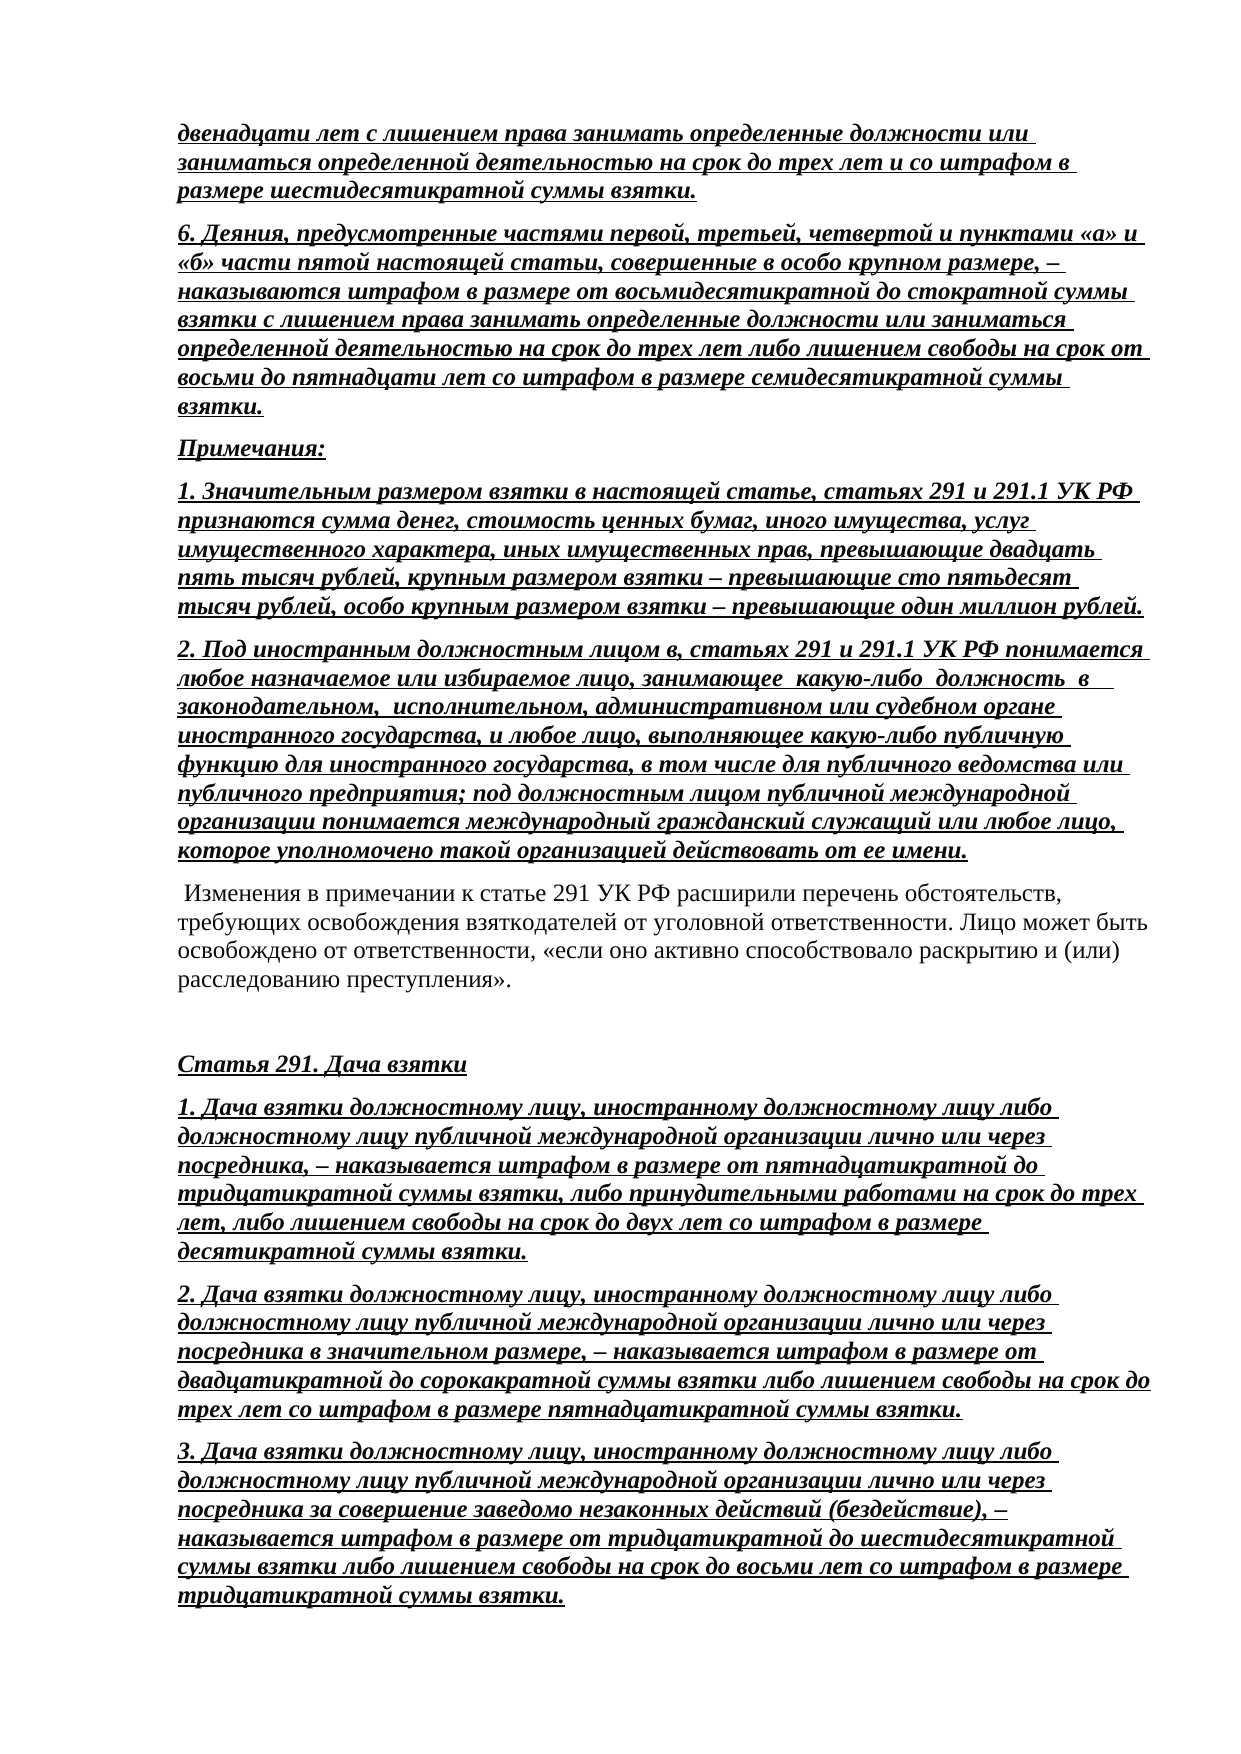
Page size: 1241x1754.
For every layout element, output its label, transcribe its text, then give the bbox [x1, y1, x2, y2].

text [177, 118, 1152, 204]
text Изменения в примечании к статье 291 УК РФ расширили перечень обстоятельств, требующих освобождения взяткодателей от уголовной ответственности. Лицо может быть освобождено от ответственности, «если оно активно способствовало раскрытию и (или) расследованию преступления». [177, 878, 1152, 993]
text 1. Дача взятки должностному лицу, иностранному должностному лицу либо должностному лицу публичной международной организации лично или через посредника, – наказывается штрафом в размере от пятнадцатикратной до тридцатикратной суммы взятки, либо принудительными работами на срок до трех лет, либо лишением свободы на срок до двух лет со штрафом в размере десятикратной суммы взятки. [177, 1092, 1152, 1265]
text 2. Под иностранным должностным лицом в, статьях 291 и 291.1 УК РФ понимается любое назначаемое или избираемое лицо, занимающее какую-либо должность в законодательном, исполнительном, административном или судебном органе иностранного государства, и любое лицо, выполняющее какую-либо публичную функцию для иностранного государства, в том числе для публичного ведомства или публичного предприятия; под должностным лицом публичной международной организации понимается международный гражданский служащий или любое лицо, которое уполномочено такой организацией действовать от ее имени. [177, 634, 1152, 864]
text 3. Дача взятки должностному лицу, иностранному должностному лицу либо должностному лицу публичной международной организации лично или через посредника за совершение заведомо незаконных действий (бездействие), –наказывается штрафом в размере от тридцатикратной до шестидесятикратной суммы взятки либо лишением свободы на срок до восьми лет со штрафом в размере тридцатикратной суммы взятки. [177, 1436, 1152, 1609]
text 6. Деяния, предусмотренные частями первой, третьей, четвертой и пунктами «а» и «б» части пятой настоящей статьи, совершенные в особо крупном размере, – наказываются штрафом в размере от восьмидесятикратной до стократной суммы взятки с лишением права занимать определенные должности или заниматься определенной деятельностью на срок до трех лет либо лишением свободы на срок от восьми до пятнадцати лет со штрафом в размере семидесятикратной суммы взятки. [177, 218, 1152, 419]
text Примечания: [177, 433, 1152, 462]
text 1. Значительным размером взятки в настоящей статье, статьях 291 и 291.1 УК РФ признаются сумма денег, стоимость ценных бумаг, иного имущества, услуг имущественного характера, иных имущественных прав, превышающие двадцать пять тысяч рублей, крупным размером взятки – превышающие сто пятьдесят тысяч рублей, особо крупным размером взятки – превышающие один миллион рублей. [177, 476, 1152, 620]
text 2. Дача взятки должностному лицу, иностранному должностному лицу либо должностному лицу публичной международной организации лично или через посредника в значительном размере, – наказывается штрафом в размере от двадцатикратной до сорокакратной суммы взятки либо лишением свободы на срок до трех лет со штрафом в размере пятнадцатикратной суммы взятки. [177, 1279, 1152, 1422]
text Статья 291. Дача взятки [177, 1049, 1152, 1078]
